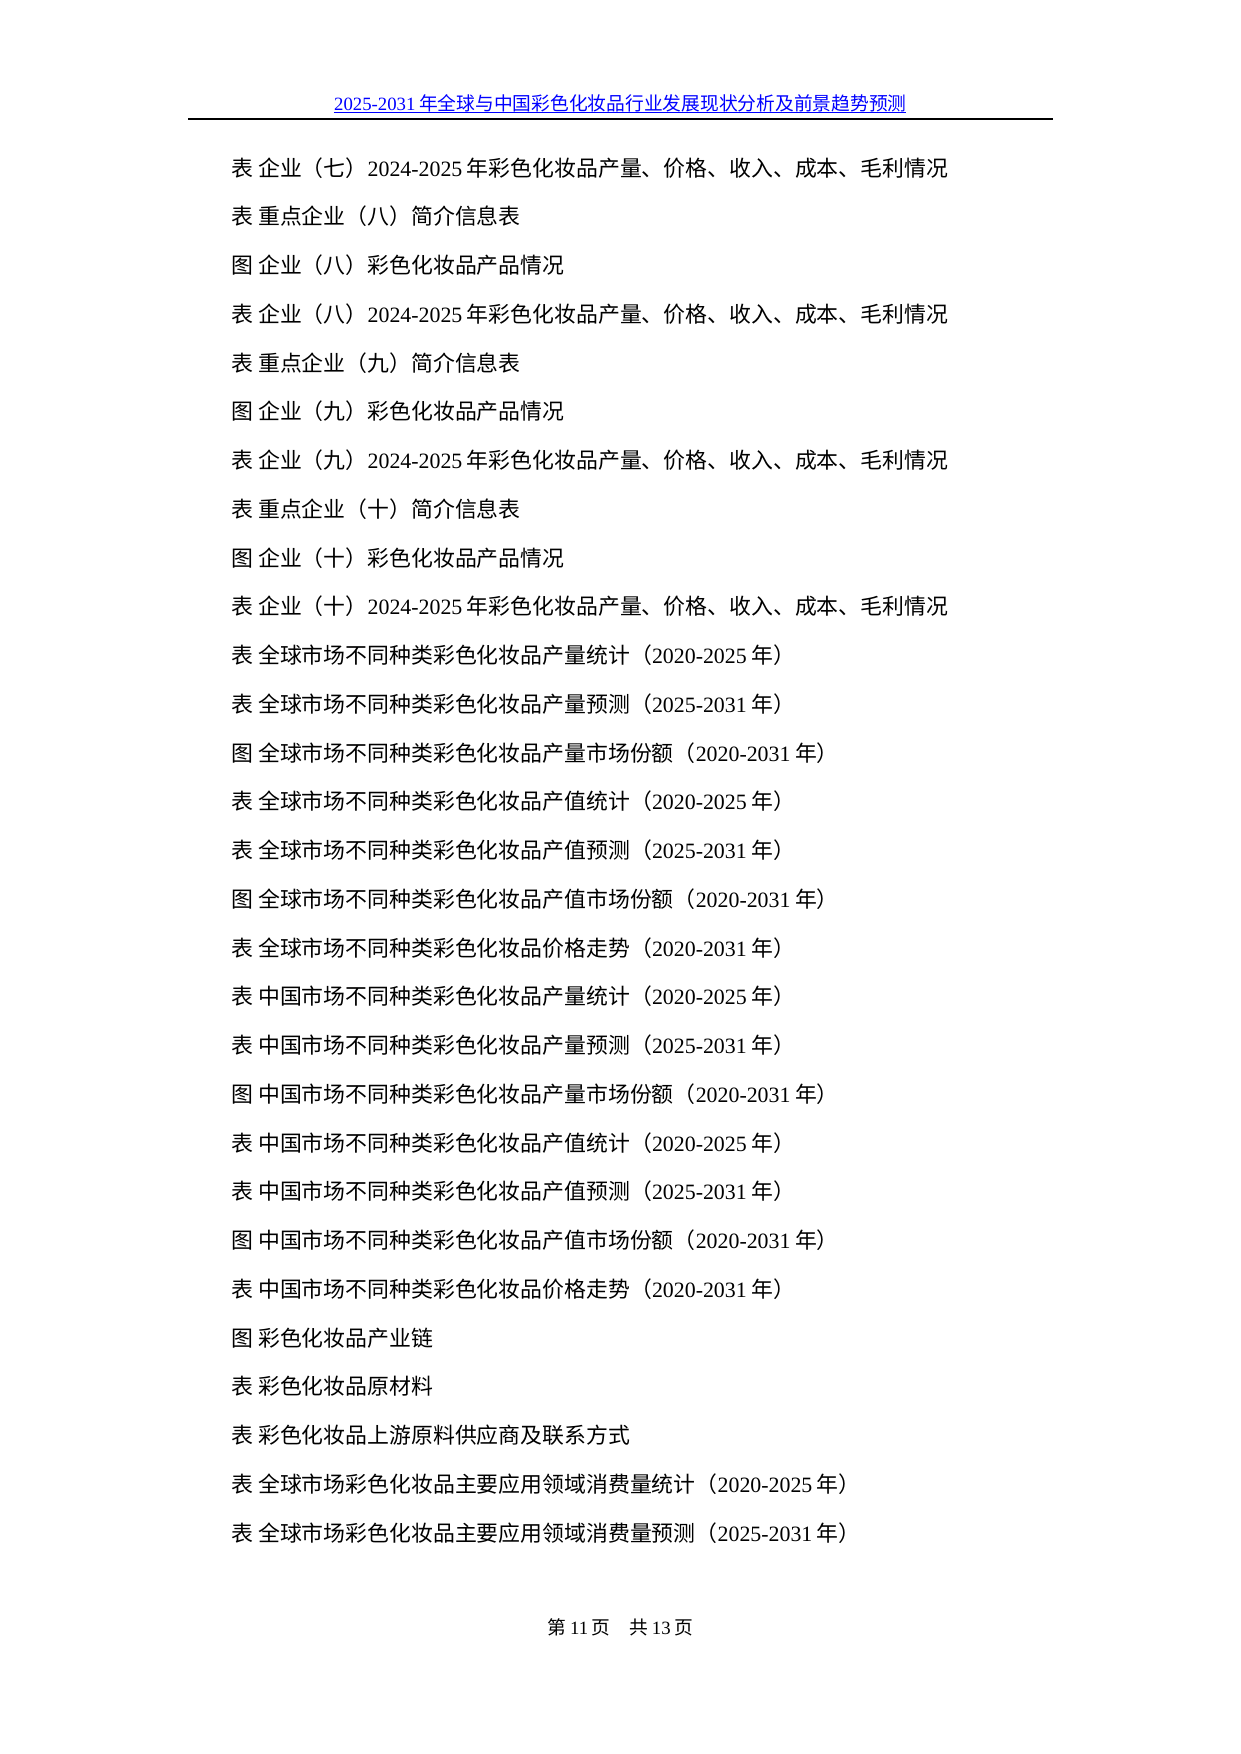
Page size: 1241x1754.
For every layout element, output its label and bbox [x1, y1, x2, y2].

text [187, 150, 1053, 1548]
